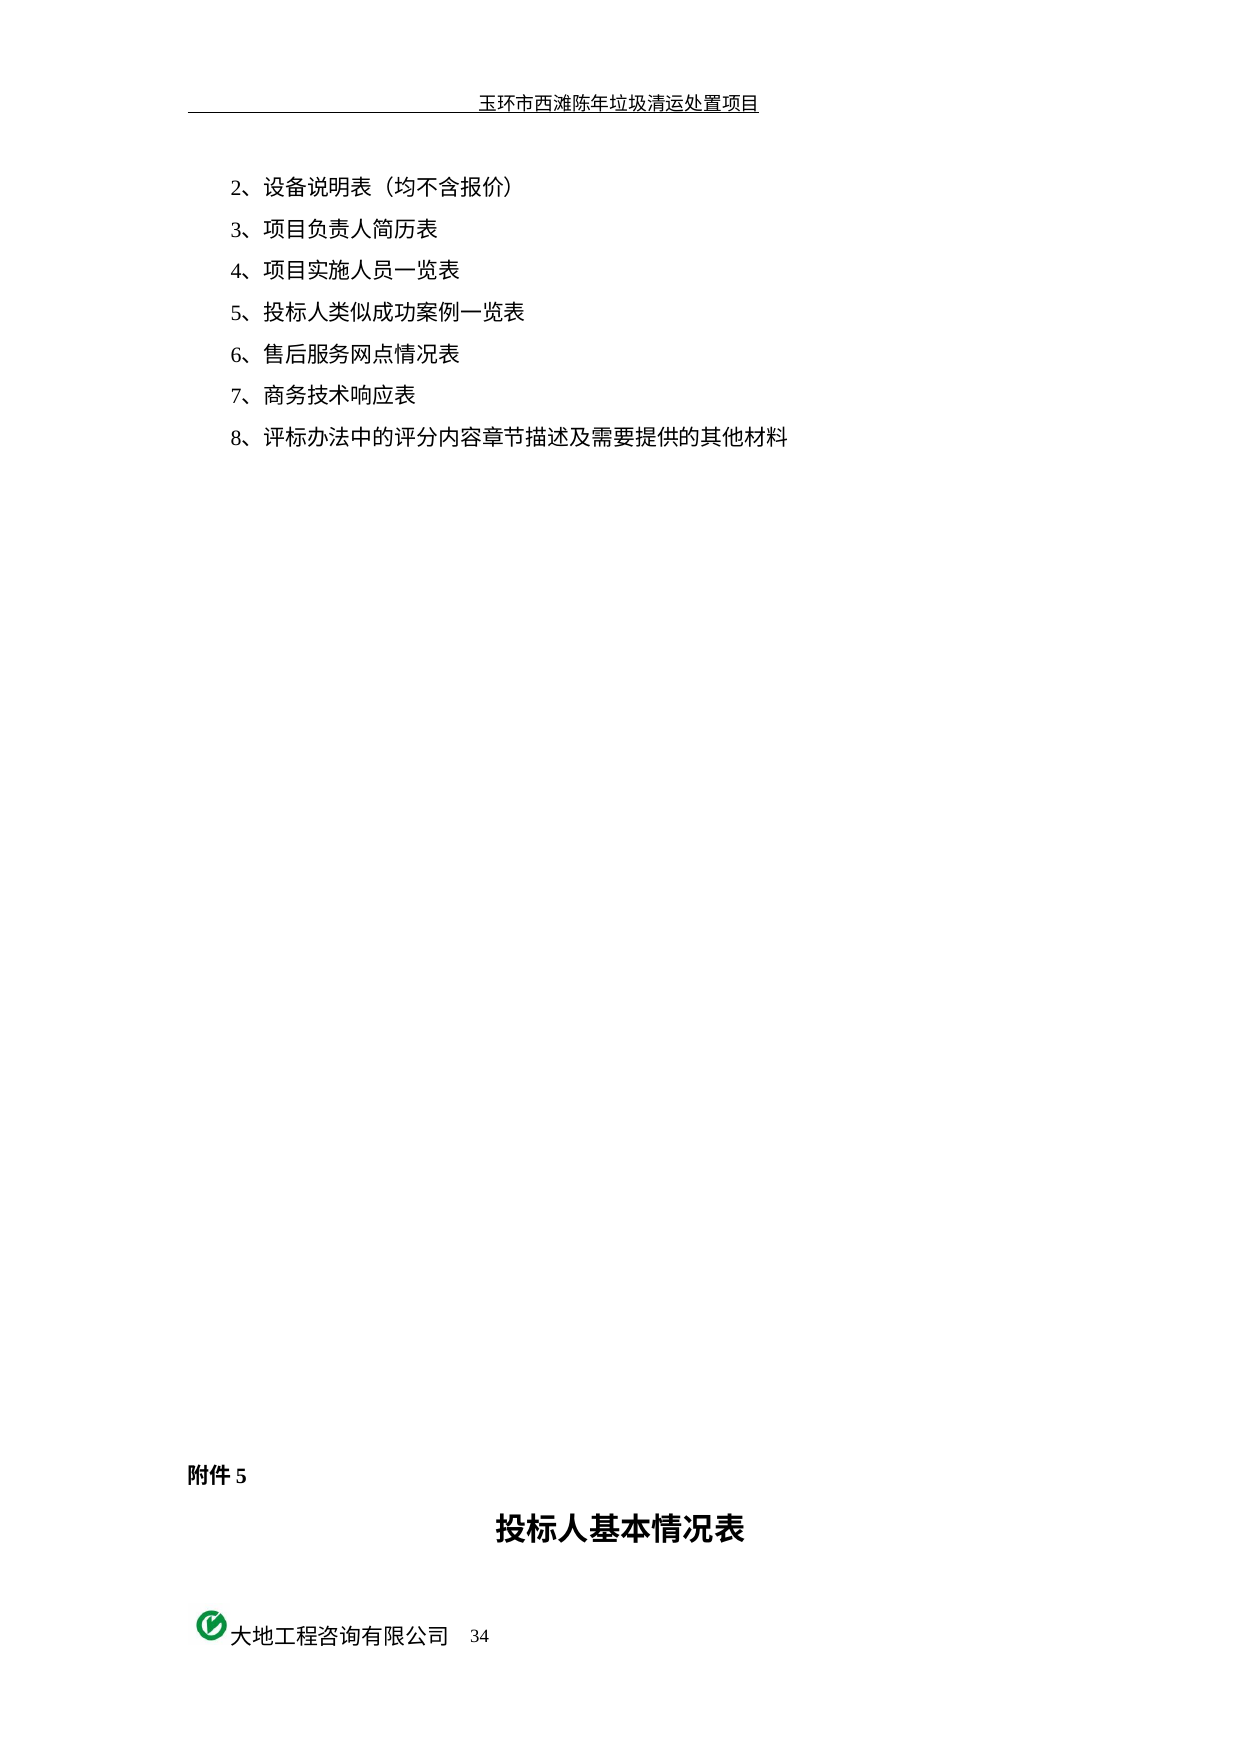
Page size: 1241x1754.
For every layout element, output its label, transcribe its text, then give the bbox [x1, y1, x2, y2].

text 8、评标办法中的评分内容章节描述及需要提供的其他材料 [187, 412, 1053, 454]
text 4、项目实施人员一览表 [187, 245, 1053, 287]
text 3、项目负责人简历表 [187, 204, 1053, 245]
text 附件5 [187, 1458, 1053, 1490]
text 2、设备说明表（均不含报价） [187, 162, 1053, 204]
picture [187, 1603, 231, 1645]
text 7、商务技术响应表 [187, 370, 1053, 412]
text 5、投标人类似成功案例一览表 [187, 287, 1053, 329]
text 6、售后服务网点情况表 [187, 329, 1053, 370]
text 投标人基本情况表 [187, 1490, 1053, 1553]
